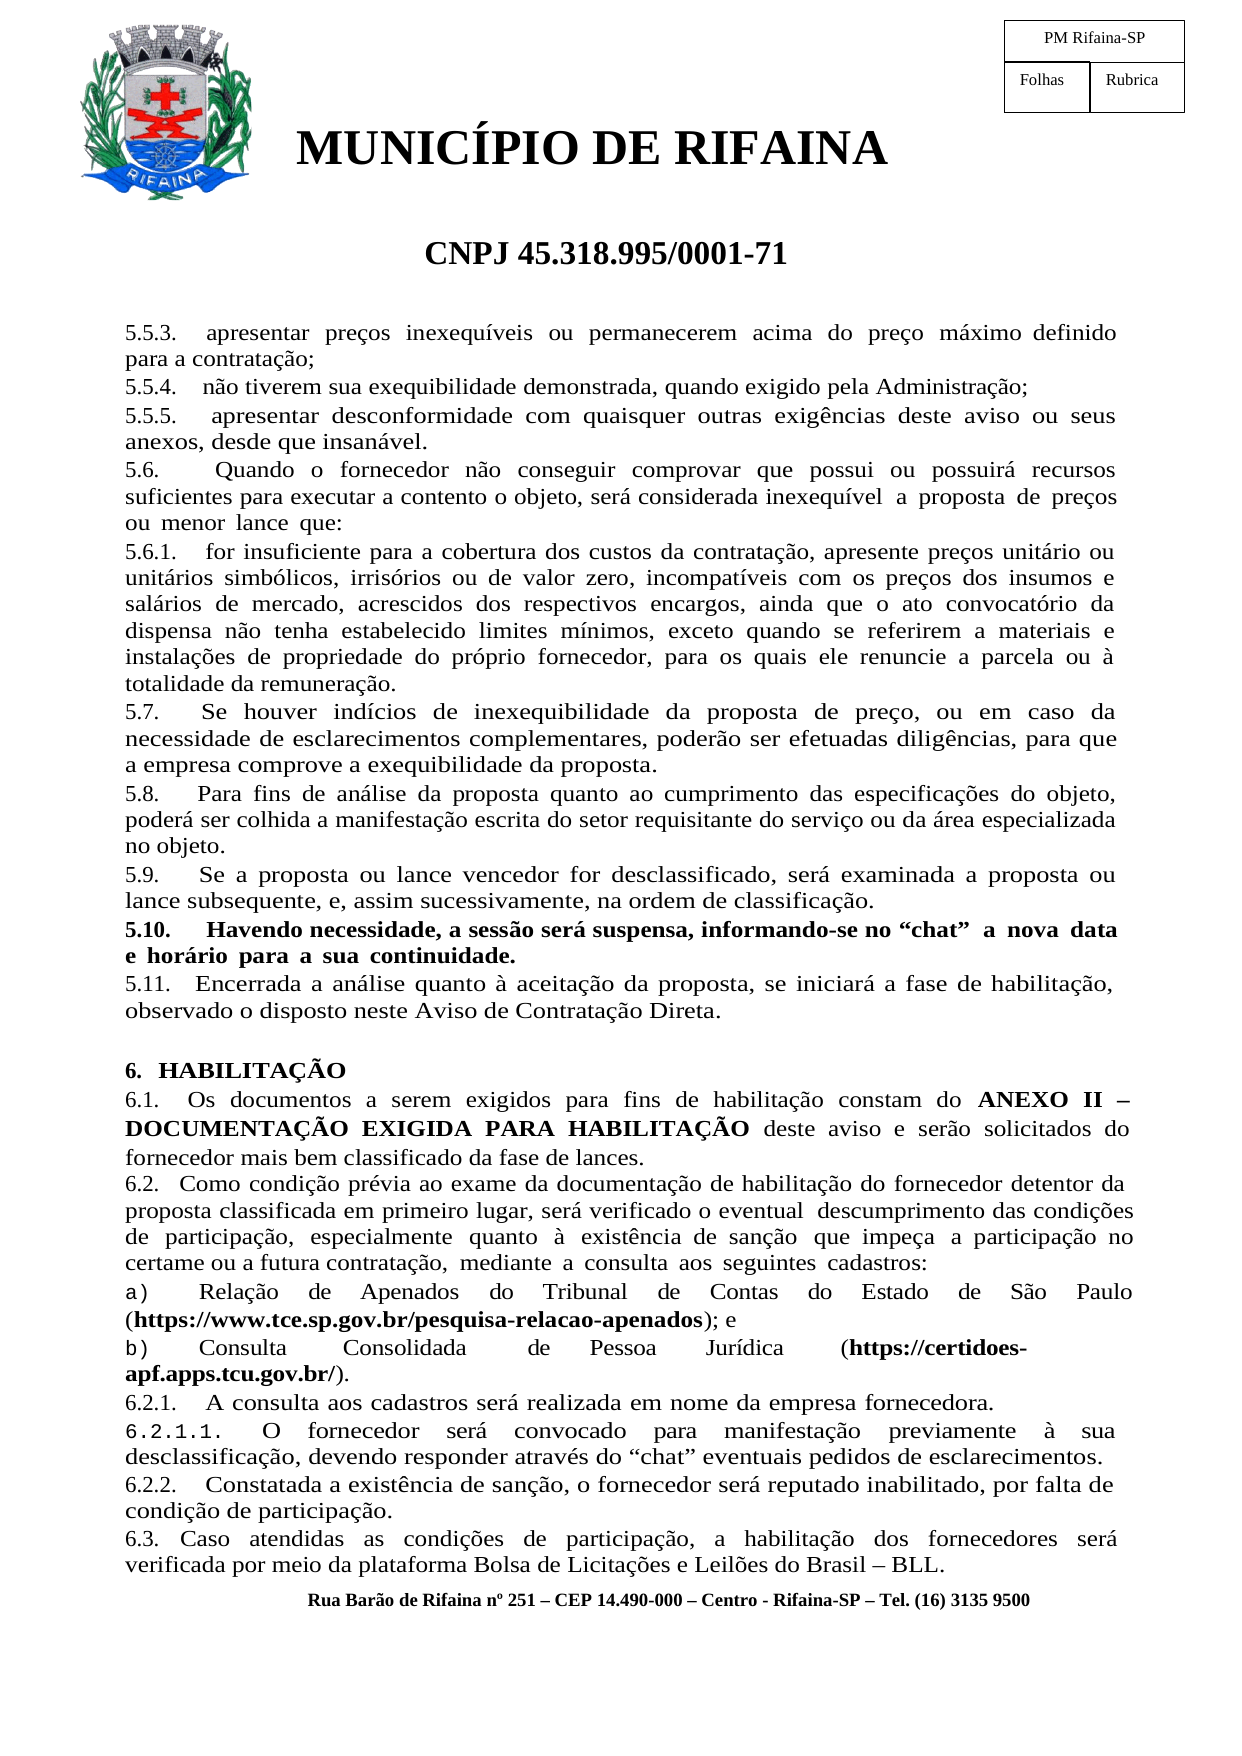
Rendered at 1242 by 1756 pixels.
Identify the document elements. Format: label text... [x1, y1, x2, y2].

list Havendo necessidade, a sessão será suspensa, informando-se no “chat” a nova data e horário para a sua continuidade. [125, 916, 1118, 969]
list Constatada a existência de sanção, o fornecedor será reputado inabilitado, por falta de condição de participação. [125, 1471, 1116, 1524]
list Quando o fornecedor não conseguir comprovar que possui ou possuirá recursos suficientes para executar a contento o objeto, será considerada inexequível a proposta de preços ou menor lance que: [125, 457, 1117, 536]
text proposta classificada em primeiro lugar, será verificado o eventual descumprimento das condições de participação, especialmente quanto à existência de sanção que impeça a participação no certame ou a futura contratação, mediante a consulta aos seguintes cadastros: [125, 1197, 1134, 1276]
list for insuficiente para a cobertura dos custos da contratação, apresente preços unitário ou unitários simbólicos, irrisórios ou de valor zero, incompatíveis com os preços dos insumos e salários de mercado, acrescidos dos respectivos encargos, ainda que o ato convocatório da dispensa não tenha estabelecido limites mínimos, exceto quando se referirem a materiais e instalações de propriedade do próprio fornecedor, para os quais ele renuncie a parcela ou à totalidade da remuneração. [125, 538, 1117, 696]
list O fornecedor será convocado para manifestação previamente à sua desclassificação, devendo responder através do “chat” eventuais pedidos de esclarecimentos. [125, 1418, 1117, 1469]
list Para fins de análise da proposta quanto ao cumprimento das especificações do objeto, poderá ser colhida a manifestação escrita do setor requisitante do serviço ou da área especializada no objeto. [125, 780, 1118, 859]
list Como condição prévia ao exame da documentação de habilitação do fornecedor detentor da [125, 1173, 1138, 1197]
list apresentar desconformidade com quaisquer outras exigências deste aviso ou seus anexos, desde que insanável. [125, 402, 1116, 454]
list Caso atendidas as condições de participação, a habilitação dos fornecedores será verificada por meio da plataforma Bolsa de Licitações e Leilões do Brasil – BLL. [125, 1525, 1118, 1578]
list não tiverem sua exequibilidade demonstrada, quando exigido pela Administração; [125, 373, 1138, 399]
list Se houver indícios de inexequibilidade da proposta de preço, ou em caso da necessidade de esclarecimentos complementares, poderão ser efetuadas diligências, para que a empresa comprove a exequibilidade da proposta. [125, 698, 1117, 777]
list Relação de Apenados do Tribunal de Contas do Estado de São Paulo (https://www.tce.sp.gov.br/pesquisa-relacao-apenados); e [125, 1278, 1134, 1332]
picture [79, 22, 252, 201]
subtitle HABILITAÇÃO [125, 1057, 1138, 1084]
list apresentar preços inexequíveis ou permanecerem acima do preço máximo definido para a contratação; [125, 318, 1117, 371]
list Encerrada a análise quanto à aceitação da proposta, se iniciará a fase de habilitação, observado o disposto neste Aviso de Contratação Direta. [125, 970, 1116, 1023]
list Se a proposta ou lance vencedor for desclassificado, será examinada a proposta ou lance subsequente, e, assim sucessivamente, na ordem de classificação. [125, 861, 1118, 914]
list Os documentos a serem exigidos para fins de habilitação constam do ANEXO II – DOCUMENTAÇÃO EXIGIDA PARA HABILITAÇÃO deste aviso e serão solicitados do fornecedor mais bem classificado da fase de lances. [125, 1086, 1130, 1170]
list Consulta Consolidada de Pessoa Jurídica (https://certidoes- apf.apps.tcu.gov.br/). [125, 1335, 1028, 1386]
list A consulta aos cadastros será realizada em nome da empresa fornecedora. [125, 1389, 1138, 1415]
